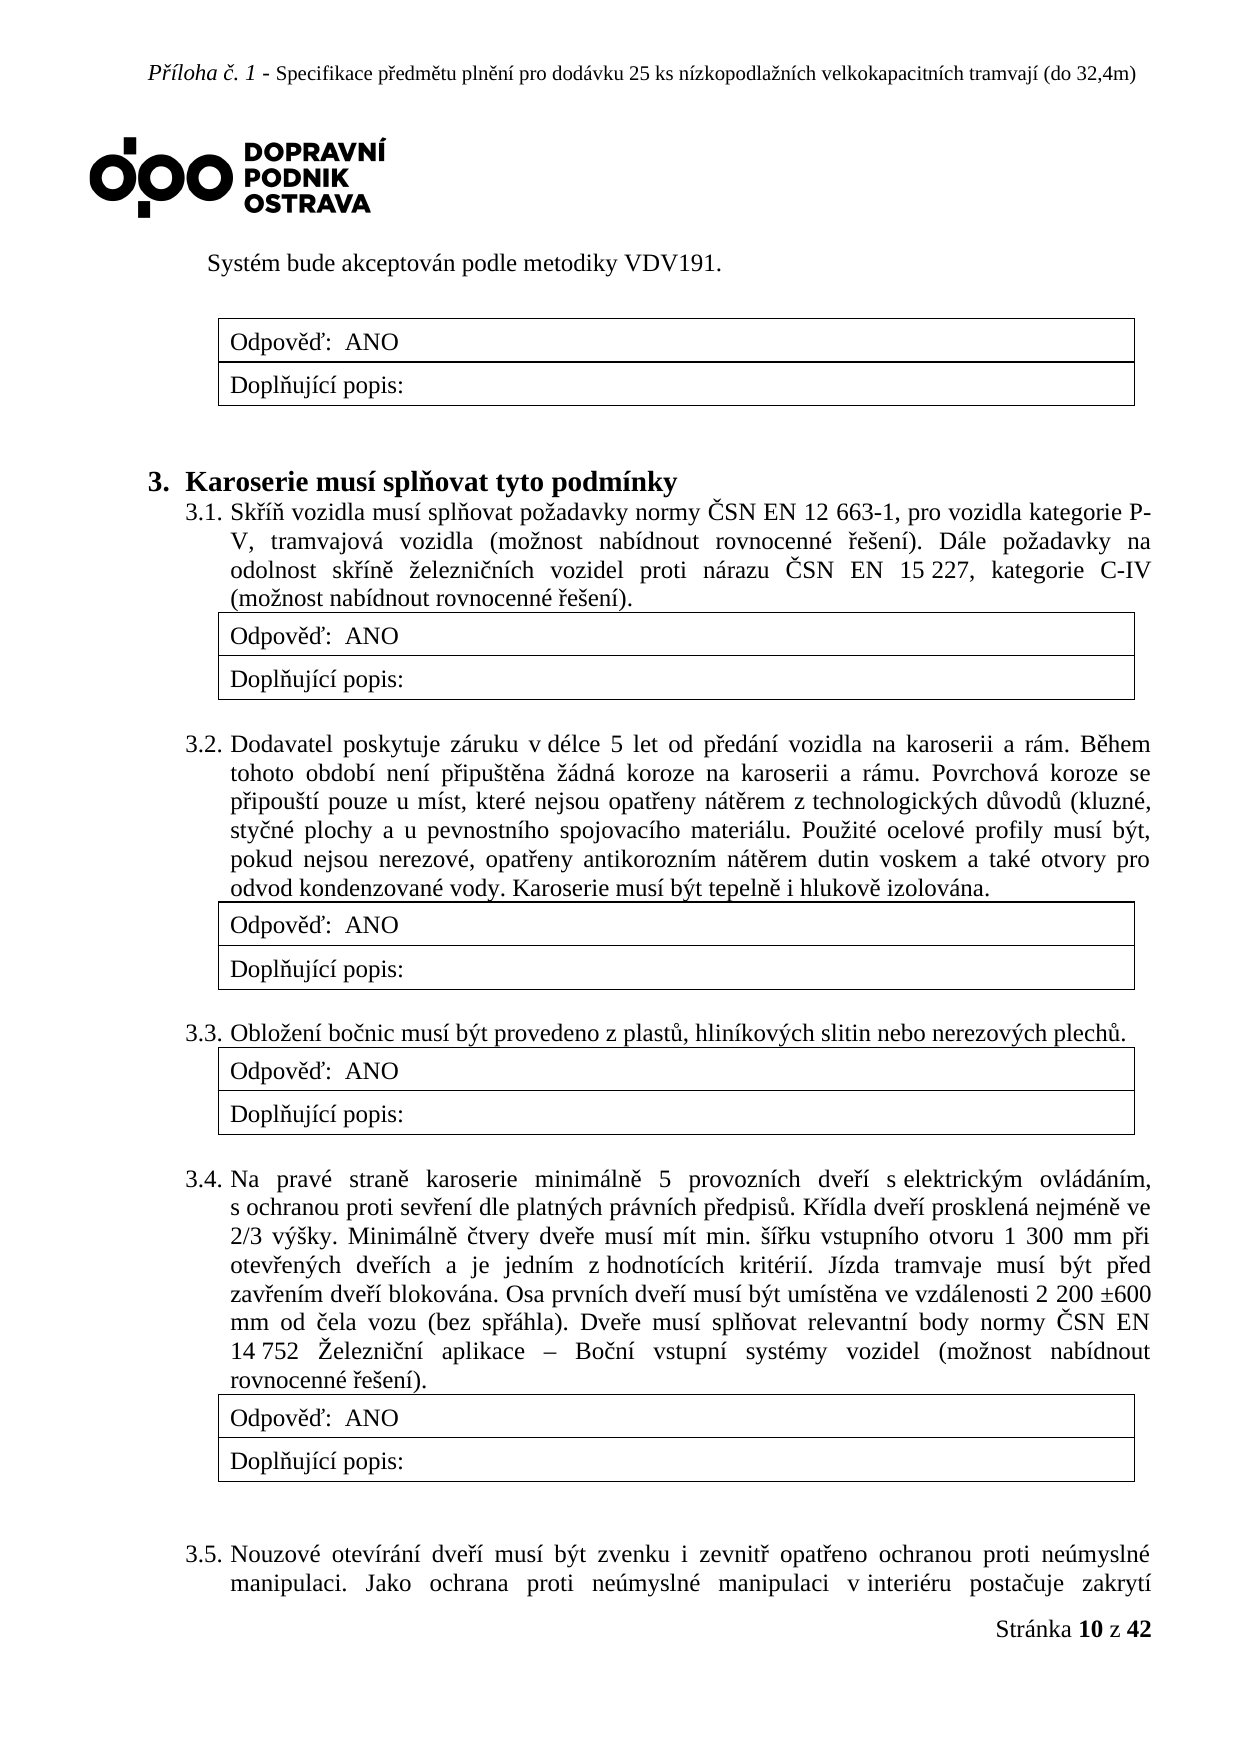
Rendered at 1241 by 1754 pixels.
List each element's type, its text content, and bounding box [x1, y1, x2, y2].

table_cell Doplňující popis: [219, 1091, 1134, 1134]
table_cell Doplňující popis: [219, 363, 1134, 405]
list Obložení bočnic musí být provedeno z plastů, hliníkových slitin nebo nerezových plechů. [185, 1018, 1152, 1047]
list Skříň vozidla musí splňovat požadavky normy ČSN EN 12 663-1, pro vozidla kategorie P-V, tramvajová vozidla (možnost nabídnout rovnocenné řešení). Dále požadavky na odolnost skříně železničních vozidel proti nárazu ČSN EN 15 227, kategorie C-IV (možnost nabídnout rovnocenné řešení). [185, 497, 1152, 612]
table_header Odpověď: ANO [219, 903, 1134, 945]
table_header Odpověď: ANO [219, 1048, 1134, 1090]
table_header Odpověď: ANO [219, 1395, 1134, 1437]
list Na pravé straně karoserie minimálně 5 provozních dveří s elektrickým ovládáním, s ochranou proti sevření dle platných právních předpisů. Křídla dveří prosklená nejméně ve 2/3 výšky. Minimálně čtvery dveře musí mít min. šířku vstupního otvoru 1 300 mm při otevřených dveřích a je jedním z hodnotících kritérií. Jízda tramvaje musí být před zavřením dveří blokována. Osa prvních dveří musí být umístěna ve vzdálenosti 2 200 ±600 mm od čela vozu (bez spřáhla). Dveře musí splňovat relevantní body normy ČSN EN 14 752 Železniční aplikace – Boční vstupní systémy vozidel (možnost nabídnout rovnocenné řešení). [185, 1164, 1152, 1394]
picture [89, 137, 387, 218]
text Systém bude akceptován podle metodiky VDV191. [207, 248, 1152, 277]
table_header Odpověď: ANO [219, 319, 1134, 361]
table_cell Doplňující popis: [219, 946, 1134, 988]
list Dodavatel poskytuje záruku v délce 5 let od předání vozidla na karoserii a rám. Během tohoto období není připuštěna žádná koroze na karoserii a rámu. Povrchová koroze se připouští pouze u míst, které nejsou opatřeny nátěrem z technologických důvodů (kluzné, styčné plochy a u pevnostního spojovacího materiálu. Použité ocelové profily musí být, pokud nejsou nerezové, opatřeny antikorozním nátěrem dutin voskem a také otvory pro odvod kondenzované vody. Karoserie musí být tepelně i hlukově izolována. [185, 729, 1152, 901]
table_header Odpověď: ANO [219, 613, 1134, 655]
subtitle Karoserie musí splňovat tyto podmínky [148, 464, 1152, 497]
table_cell Doplňující popis: [219, 1438, 1134, 1481]
table_cell Doplňující popis: [219, 656, 1134, 699]
